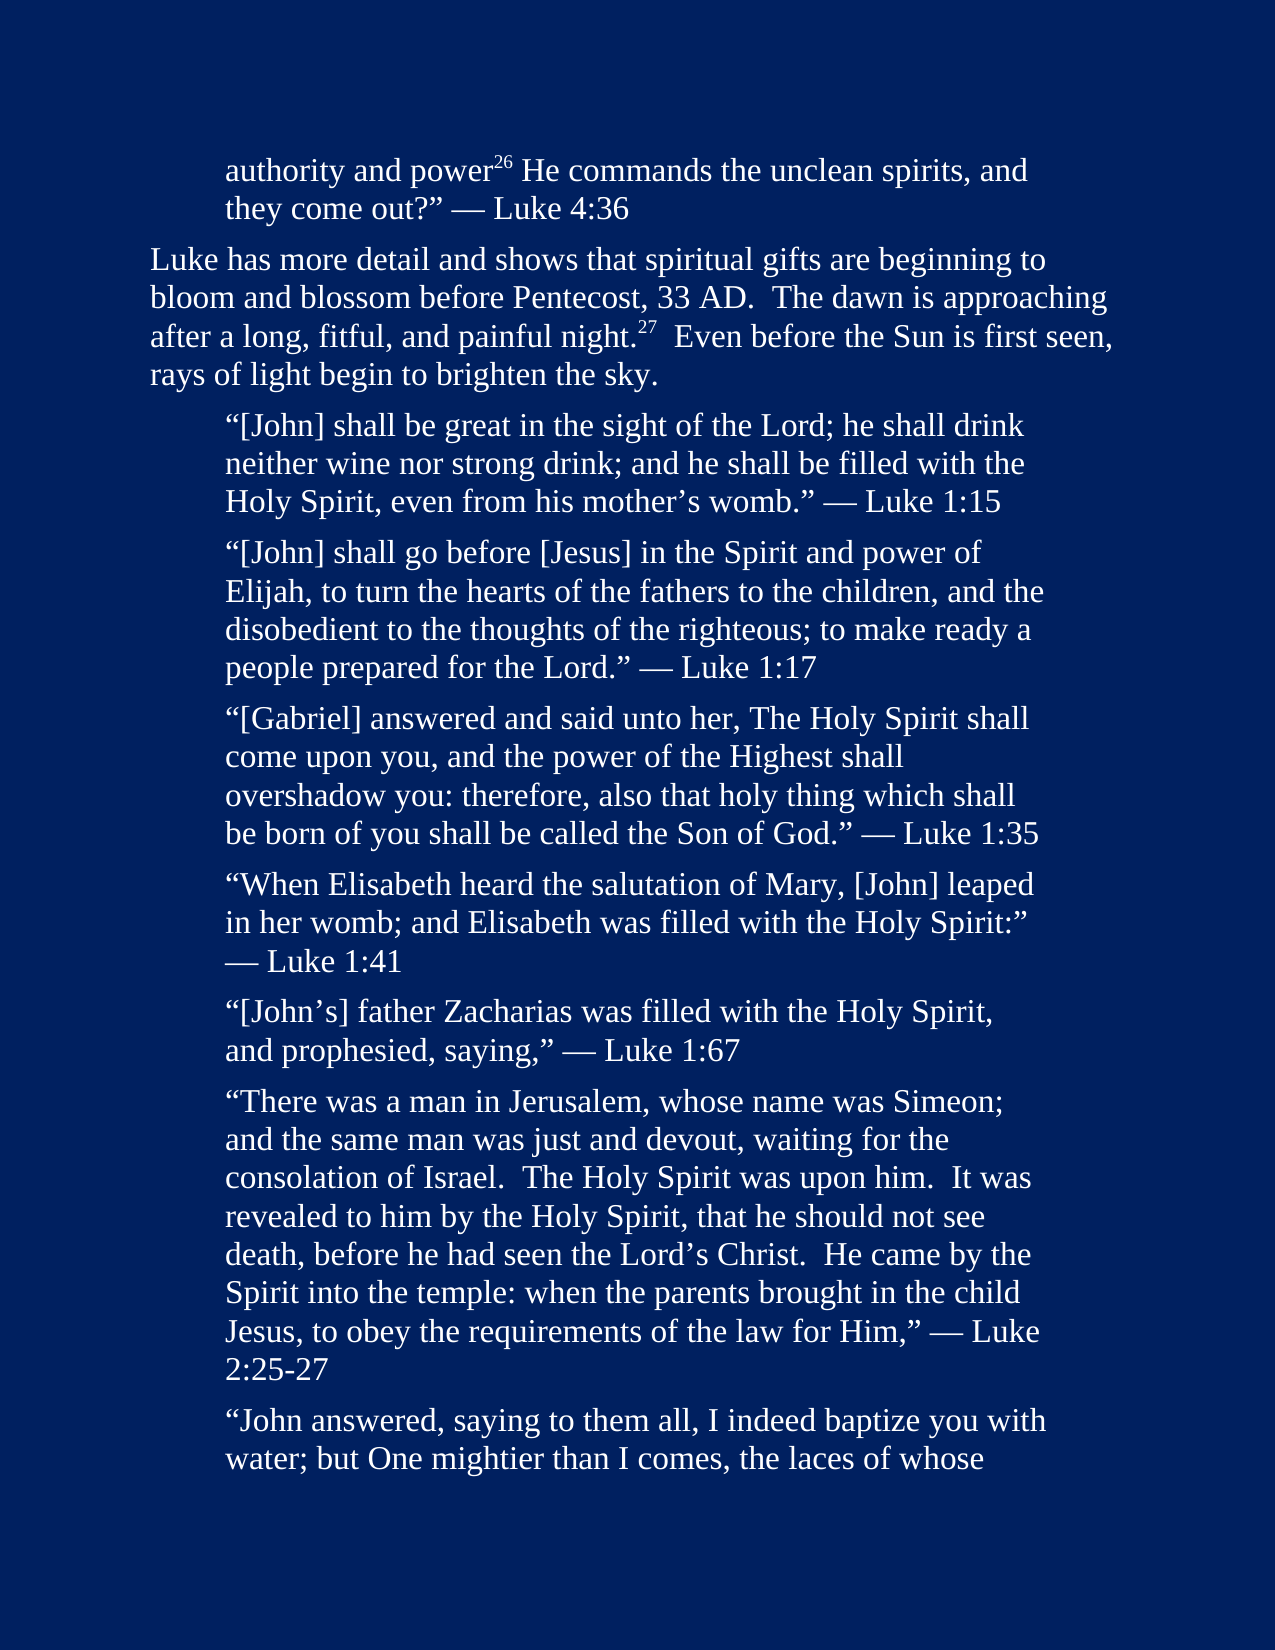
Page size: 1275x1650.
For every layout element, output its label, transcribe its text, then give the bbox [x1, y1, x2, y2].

text Luke has more detail and shows that spiritual gifts are beginning to bloom and blossom before Pentecost, 33 AD. The dawn is approaching after a long, fitful, and painful night. Even before the Sun is first seen, rays of light begin to brighten the sky. [150, 239, 1125, 392]
text “There was a man in Jerusalem, whose name was Simeon; and the same man was just and devout, waiting for the consolation of Israel. The Holy Spirit was upon him. It was revealed to him by the Holy Spirit, that he should not see death, before he had seen the Lord’s Christ. He came by the Spirit into the temple: when the parents brought in the child Jesus, to obey the requirements of the law for Him,” — Luke 2:25-27 [225, 1081, 1050, 1387]
text “[Gabriel] answered and said unto her, The Holy Spirit shall come upon you, and the power of the Highest shall overshadow you: therefore, also that holy thing which shall be born of you shall be called the Son of God.” — Luke 1:35 [225, 698, 1050, 852]
text “[John’s] father Zacharias was filled with the Holy Spirit, and prophesied, saying,” — Luke 1:67 [225, 992, 1050, 1068]
text “When Elisabeth heard the salutation of Mary, [John] leaped in her womb; and Elisabeth was filled with the Holy Spirit:” — Luke 1:41 [225, 864, 1050, 979]
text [225, 1400, 1050, 1477]
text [225, 150, 1050, 227]
text “[John] shall be great in the sight of the Lord; he shall drink neither wine nor strong drink; and he shall be filled with the Holy Spirit, even from his mother’s womb.” — Luke 1:15 [225, 405, 1050, 520]
text “[John] shall go before [Jesus] in the Spirit and power of Elijah, to turn the hearts of the fathers to the children, and the disobedient to the thoughts of the righteous; to make ready a people prepared for the Lord.” — Luke 1:17 [225, 532, 1050, 686]
